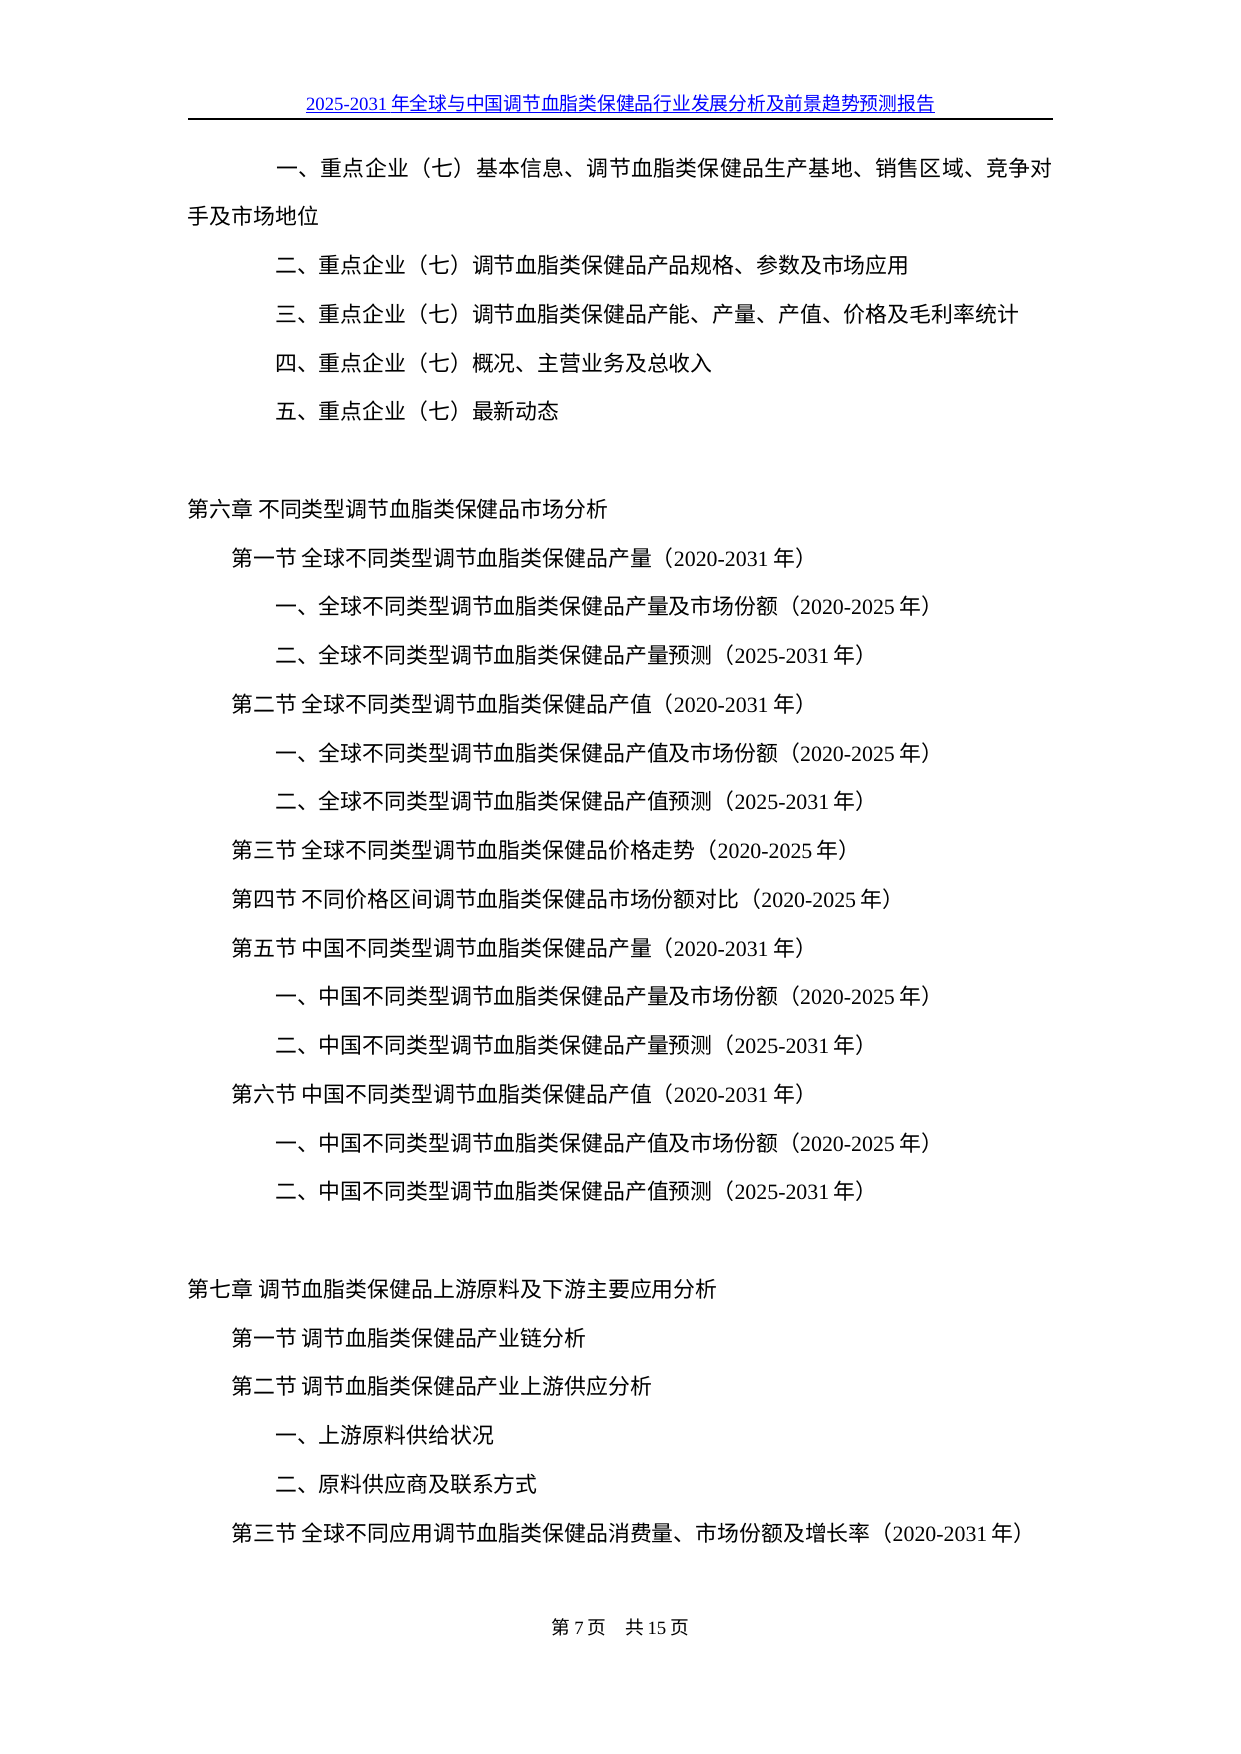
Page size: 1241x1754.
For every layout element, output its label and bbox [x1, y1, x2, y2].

text [187, 150, 1053, 1548]
